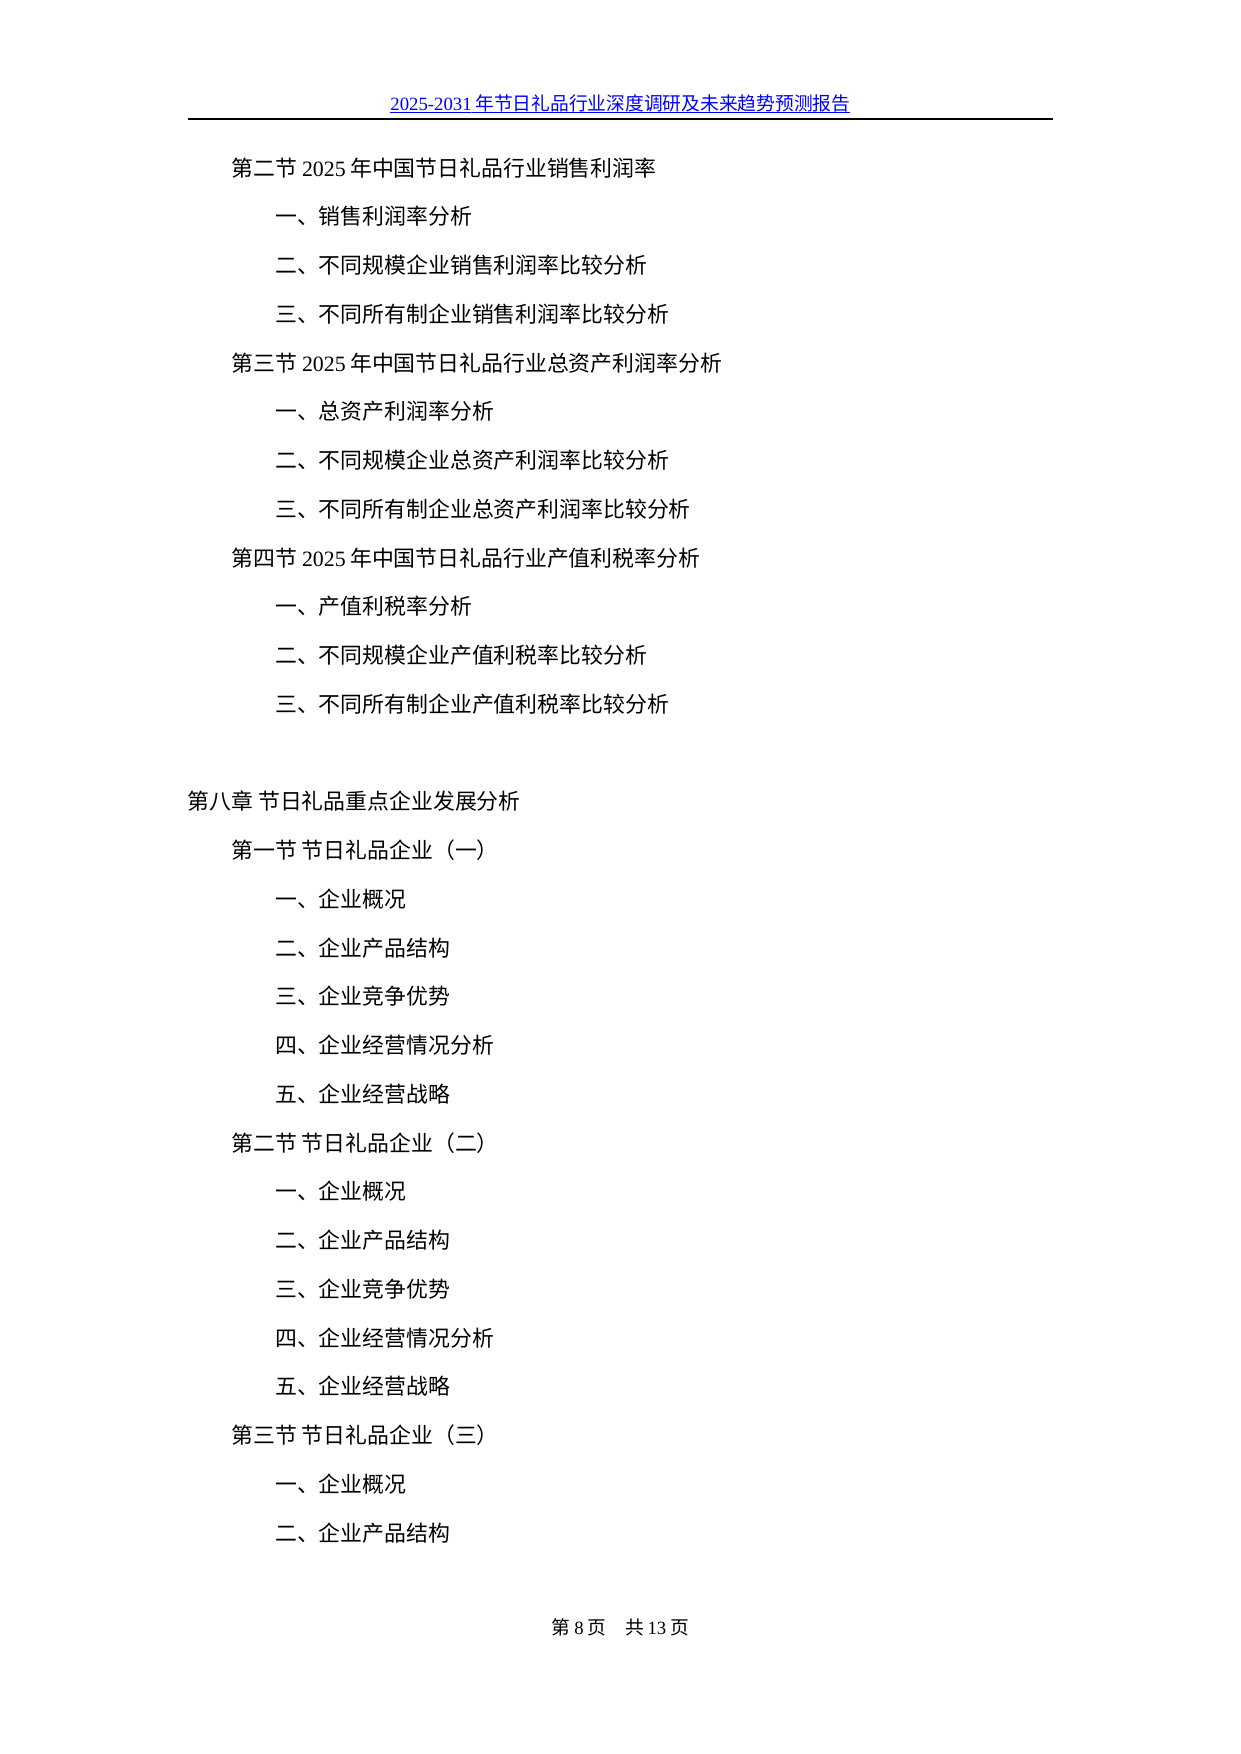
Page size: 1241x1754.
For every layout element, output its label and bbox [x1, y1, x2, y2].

text [187, 150, 1053, 1548]
